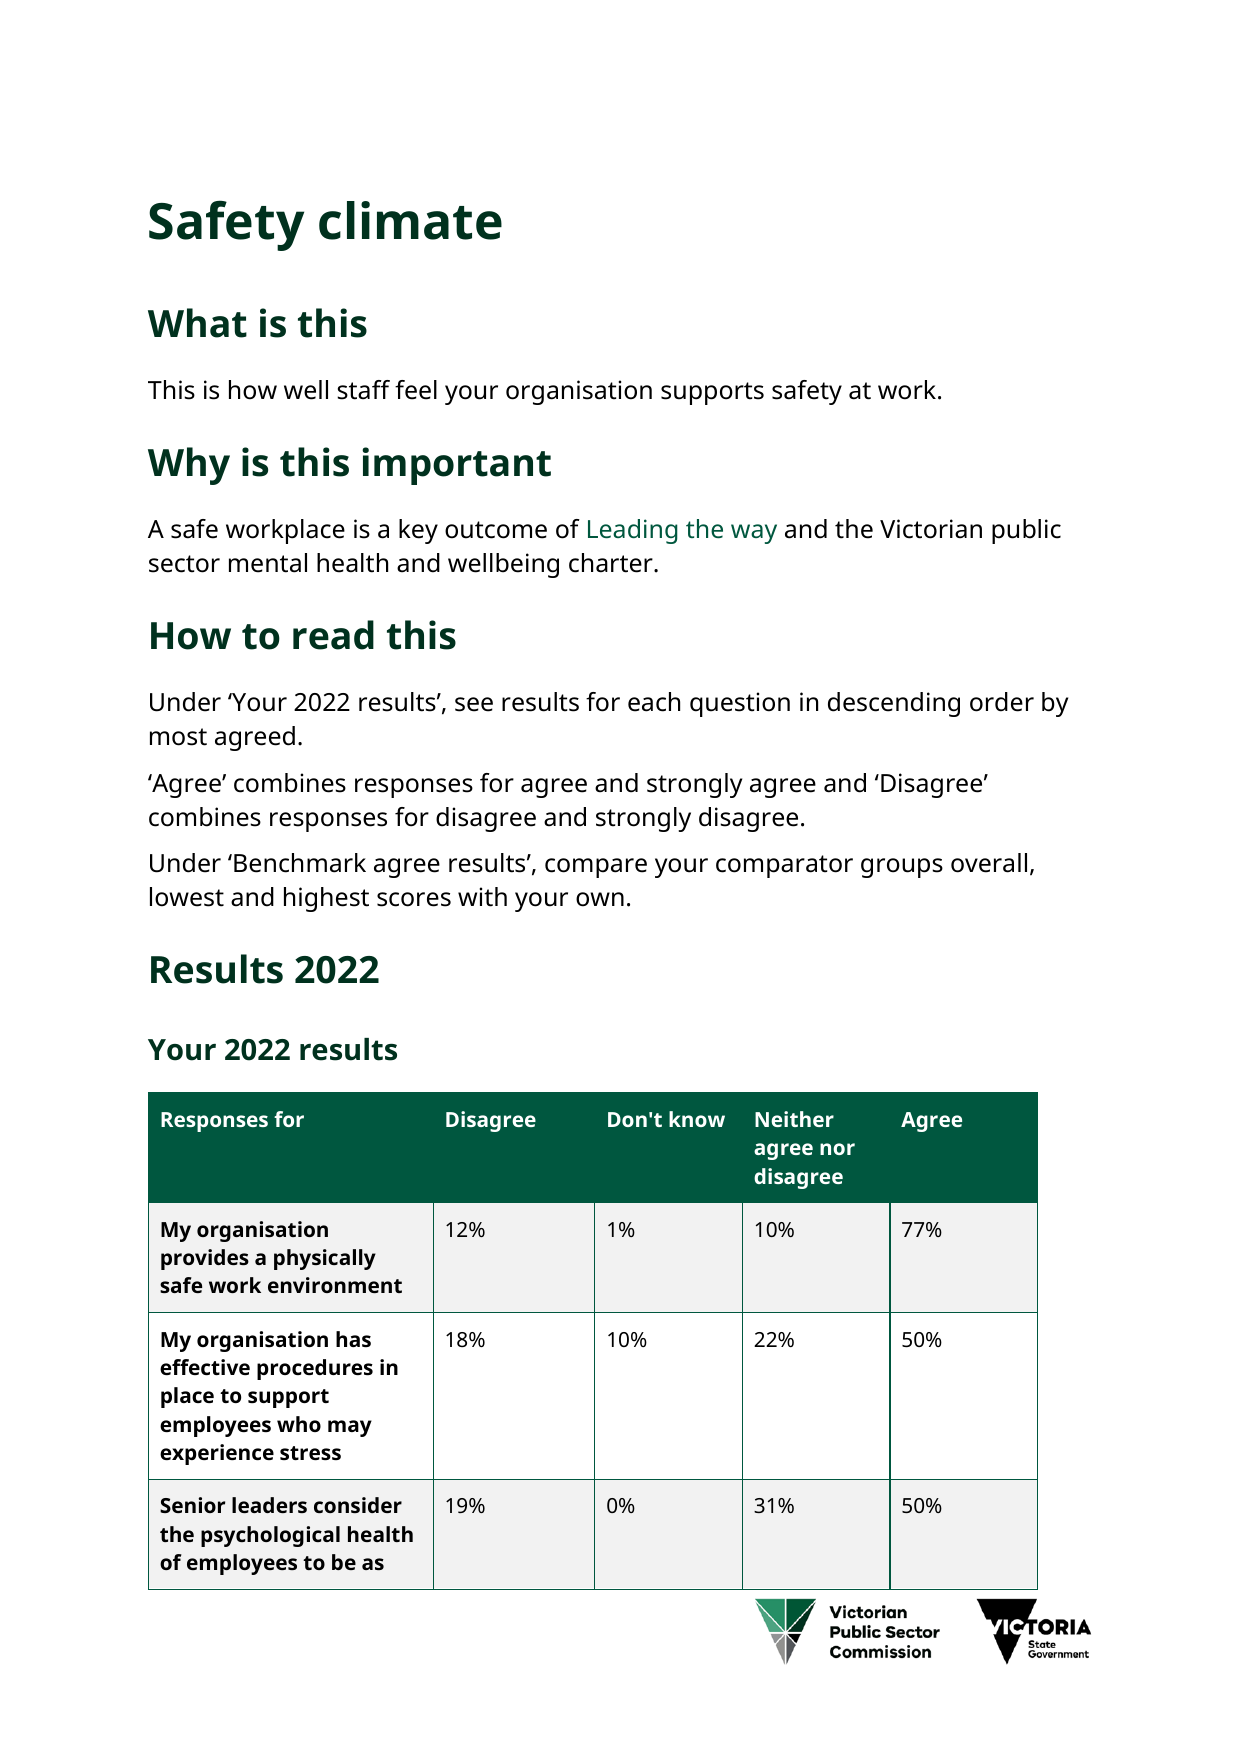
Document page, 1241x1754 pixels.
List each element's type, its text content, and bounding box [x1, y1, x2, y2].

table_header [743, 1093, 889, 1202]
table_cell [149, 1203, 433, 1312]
subtitle What is this [148, 297, 1092, 348]
subtitle Your 2022 results [148, 1029, 1092, 1069]
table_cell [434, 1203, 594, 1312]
subtitle Why is this important [148, 436, 1092, 487]
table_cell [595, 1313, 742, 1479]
text A safe workplace is a key outcome of Leading the way and the Victorian public sector mental health and wellbeing charter. [148, 512, 1092, 580]
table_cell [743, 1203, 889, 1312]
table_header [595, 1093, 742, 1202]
text Under ‘Your 2022 results’, see results for each question in descending order by most agreed. [148, 685, 1092, 753]
subtitle How to read this [148, 609, 1092, 660]
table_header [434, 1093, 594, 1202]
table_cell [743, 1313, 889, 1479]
subtitle Safety climate [148, 186, 1092, 254]
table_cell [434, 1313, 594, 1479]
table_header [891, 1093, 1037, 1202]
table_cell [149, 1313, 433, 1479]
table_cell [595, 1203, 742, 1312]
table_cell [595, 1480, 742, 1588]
subtitle Results 2022 [148, 943, 1092, 994]
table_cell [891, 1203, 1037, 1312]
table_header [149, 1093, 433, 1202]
text This is how well staff feel your organisation supports safety at work. [148, 373, 1092, 407]
picture [754, 1598, 1093, 1666]
text Under ‘Benchmark agree results’, compare your comparator groups overall, lowest and highest scores with your own. [148, 846, 1092, 914]
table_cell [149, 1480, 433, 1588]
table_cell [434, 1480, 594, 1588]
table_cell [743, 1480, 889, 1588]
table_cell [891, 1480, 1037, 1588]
text ‘Agree’ combines responses for agree and strongly agree and ‘Disagree’ combines responses for disagree and strongly disagree. [148, 766, 1092, 834]
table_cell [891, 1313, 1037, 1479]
